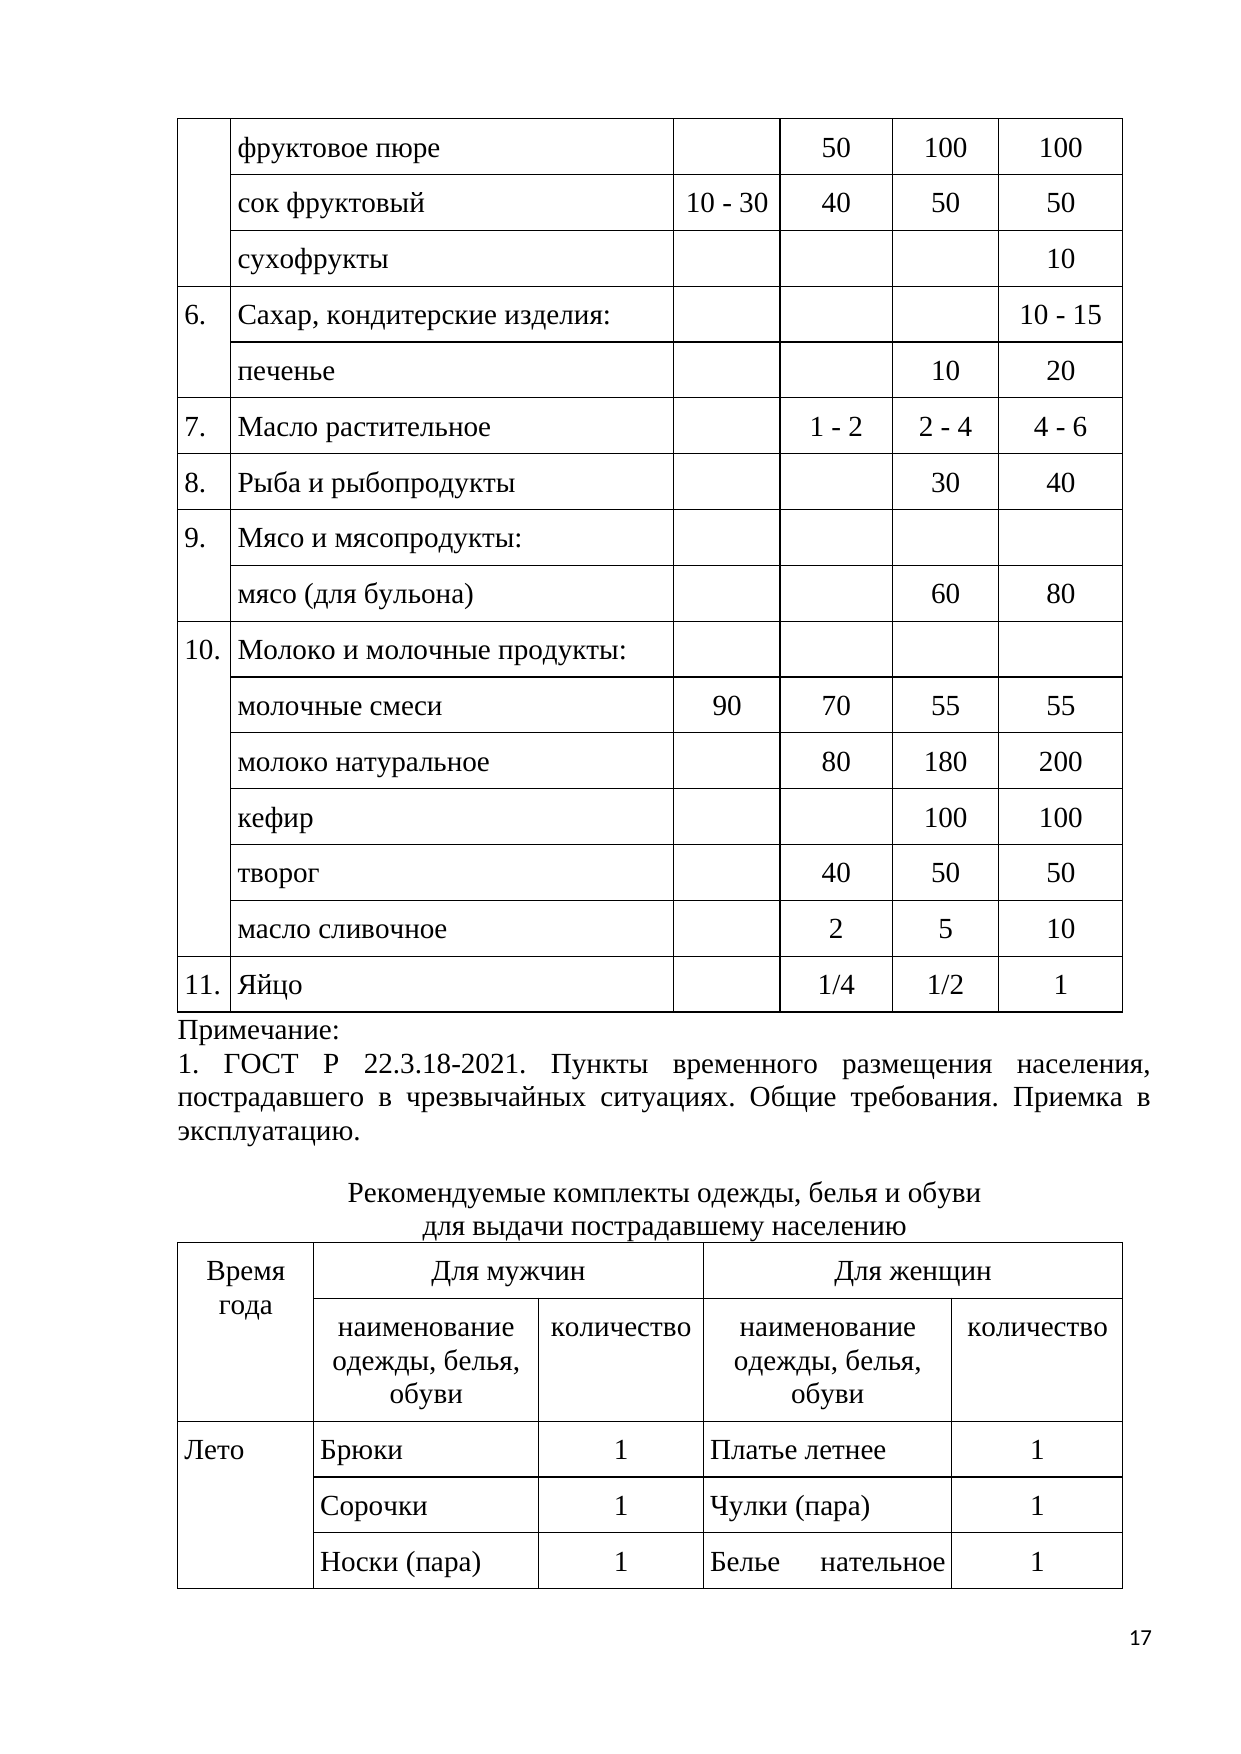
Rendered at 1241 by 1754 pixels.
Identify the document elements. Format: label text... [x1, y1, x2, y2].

table_cell сок фруктовый [231, 175, 673, 230]
table_cell [781, 622, 892, 676]
table_cell [893, 287, 998, 341]
table_cell [674, 119, 779, 174]
table_cell 180 [893, 733, 998, 788]
table_cell Платье летнее [704, 1422, 951, 1476]
table_header Для женщин [704, 1243, 1122, 1298]
table_header Время года [178, 1243, 313, 1421]
table_cell [781, 789, 892, 844]
table_cell [893, 510, 998, 565]
table_cell [674, 901, 779, 956]
table_cell [674, 510, 779, 565]
table_cell 30 [893, 454, 998, 509]
table_cell 2 [781, 901, 892, 956]
table_cell 1/2 [893, 957, 998, 1011]
table_cell [674, 845, 779, 900]
table_cell наименование одежды, белья, обуви [704, 1299, 951, 1421]
table_cell 4 - 6 [999, 398, 1122, 453]
text Примечание: [177, 1012, 1152, 1046]
text 1. ГОСТ Р 22.3.18-2021. Пункты временного размещения населения, пострадавшего в чрезвычайных ситуациях. Общие требования. Приемка в эксплуатацию. [177, 1046, 1152, 1147]
table_cell 10 - 15 [999, 287, 1122, 341]
table_cell Масло растительное [231, 398, 673, 453]
text Рекомендуемые комплекты одежды, белья и обуви [177, 1175, 1152, 1208]
table_cell количество [952, 1299, 1122, 1421]
table_cell 1 [539, 1422, 703, 1476]
table_cell молочные смеси [231, 678, 673, 732]
table_cell 5. [178, 119, 230, 286]
table_cell сухофрукты [231, 231, 673, 286]
table_cell Рыба и рыбопродукты [231, 454, 673, 509]
table_cell 1 - 2 [781, 398, 892, 453]
table_cell [781, 287, 892, 341]
table_cell 100 [999, 119, 1122, 174]
table_cell [674, 789, 779, 844]
table_cell 50 [999, 175, 1122, 230]
table_cell 80 [999, 566, 1122, 621]
table_cell 9. [178, 510, 230, 621]
table_cell Сахар, кондитерские изделия: [231, 287, 673, 341]
table_cell мясо (для бульона) [231, 566, 673, 621]
table_cell 11. [178, 957, 230, 1011]
table_cell 40 [999, 454, 1122, 509]
table_cell 10 [999, 231, 1122, 286]
table_cell 80 [781, 733, 892, 788]
table_cell Молоко и молочные продукты: [231, 622, 673, 676]
table_cell [781, 510, 892, 565]
table_cell Лето [178, 1422, 313, 1588]
table_cell 10 [999, 901, 1122, 956]
table_cell 1 [999, 957, 1122, 1011]
table_cell 1 [952, 1422, 1122, 1476]
table_cell кефир [231, 789, 673, 844]
table_cell [674, 454, 779, 509]
table_cell [893, 622, 998, 676]
table_cell 55 [893, 678, 998, 732]
table_cell 90 [674, 678, 779, 732]
table_cell 100 [893, 789, 998, 844]
table_cell Мясо и мясопродукты: [231, 510, 673, 565]
table_cell 50 [893, 175, 998, 230]
table_cell 6. [178, 287, 230, 397]
table_cell фруктовое пюре [231, 119, 673, 174]
table_cell 60 [893, 566, 998, 621]
table_cell 50 [999, 845, 1122, 900]
table_cell 100 [999, 789, 1122, 844]
table_cell [781, 454, 892, 509]
table_cell [674, 566, 779, 621]
table_cell [781, 566, 892, 621]
table_cell [674, 287, 779, 341]
table_cell [674, 343, 779, 397]
table_cell [674, 398, 779, 453]
table_cell Чулки (пара) [704, 1478, 951, 1532]
table_cell [999, 622, 1122, 676]
table_cell 20 [999, 343, 1122, 397]
table_cell масло сливочное [231, 901, 673, 956]
table_cell 1 [539, 1533, 703, 1588]
table_cell 1 [952, 1533, 1122, 1588]
table_cell 8. [178, 454, 230, 509]
table_cell [674, 622, 779, 676]
table_header Для мужчин [314, 1243, 703, 1298]
table_cell 10. [178, 622, 230, 956]
table_cell [999, 510, 1122, 565]
table_cell [674, 231, 779, 286]
table_cell молоко натуральное [231, 733, 673, 788]
table_cell 5 [893, 901, 998, 956]
table_cell 1 [539, 1478, 703, 1532]
table_cell Сорочки [314, 1478, 538, 1532]
table_cell Носки (пара) [314, 1533, 538, 1588]
table_cell 1 [952, 1478, 1122, 1532]
table_cell 40 [781, 845, 892, 900]
table_cell [674, 733, 779, 788]
table_cell 10 - 30 [674, 175, 779, 230]
table_cell 50 [781, 119, 892, 174]
table_cell количество [539, 1299, 703, 1421]
table_cell [781, 231, 892, 286]
table_cell 1/4 [781, 957, 892, 1011]
table_cell 200 [999, 733, 1122, 788]
table_cell творог [231, 845, 673, 900]
table_cell [781, 343, 892, 397]
table_cell 70 [781, 678, 892, 732]
table_cell 40 [781, 175, 892, 230]
table_cell 55 [999, 678, 1122, 732]
table_cell [674, 957, 779, 1011]
table_cell Брюки [314, 1422, 538, 1476]
table_cell [893, 231, 998, 286]
table_cell 7. [178, 398, 230, 453]
table_cell наименование одежды, белья, обуви [314, 1299, 538, 1421]
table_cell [704, 1533, 951, 1588]
table_cell печенье [231, 343, 673, 397]
text для выдачи пострадавшему населению [177, 1208, 1152, 1242]
table_cell Яйцо [231, 957, 673, 1011]
table_cell 10 [893, 343, 998, 397]
table_cell 100 [893, 119, 998, 174]
table_cell 50 [893, 845, 998, 900]
table_cell 2 - 4 [893, 398, 998, 453]
